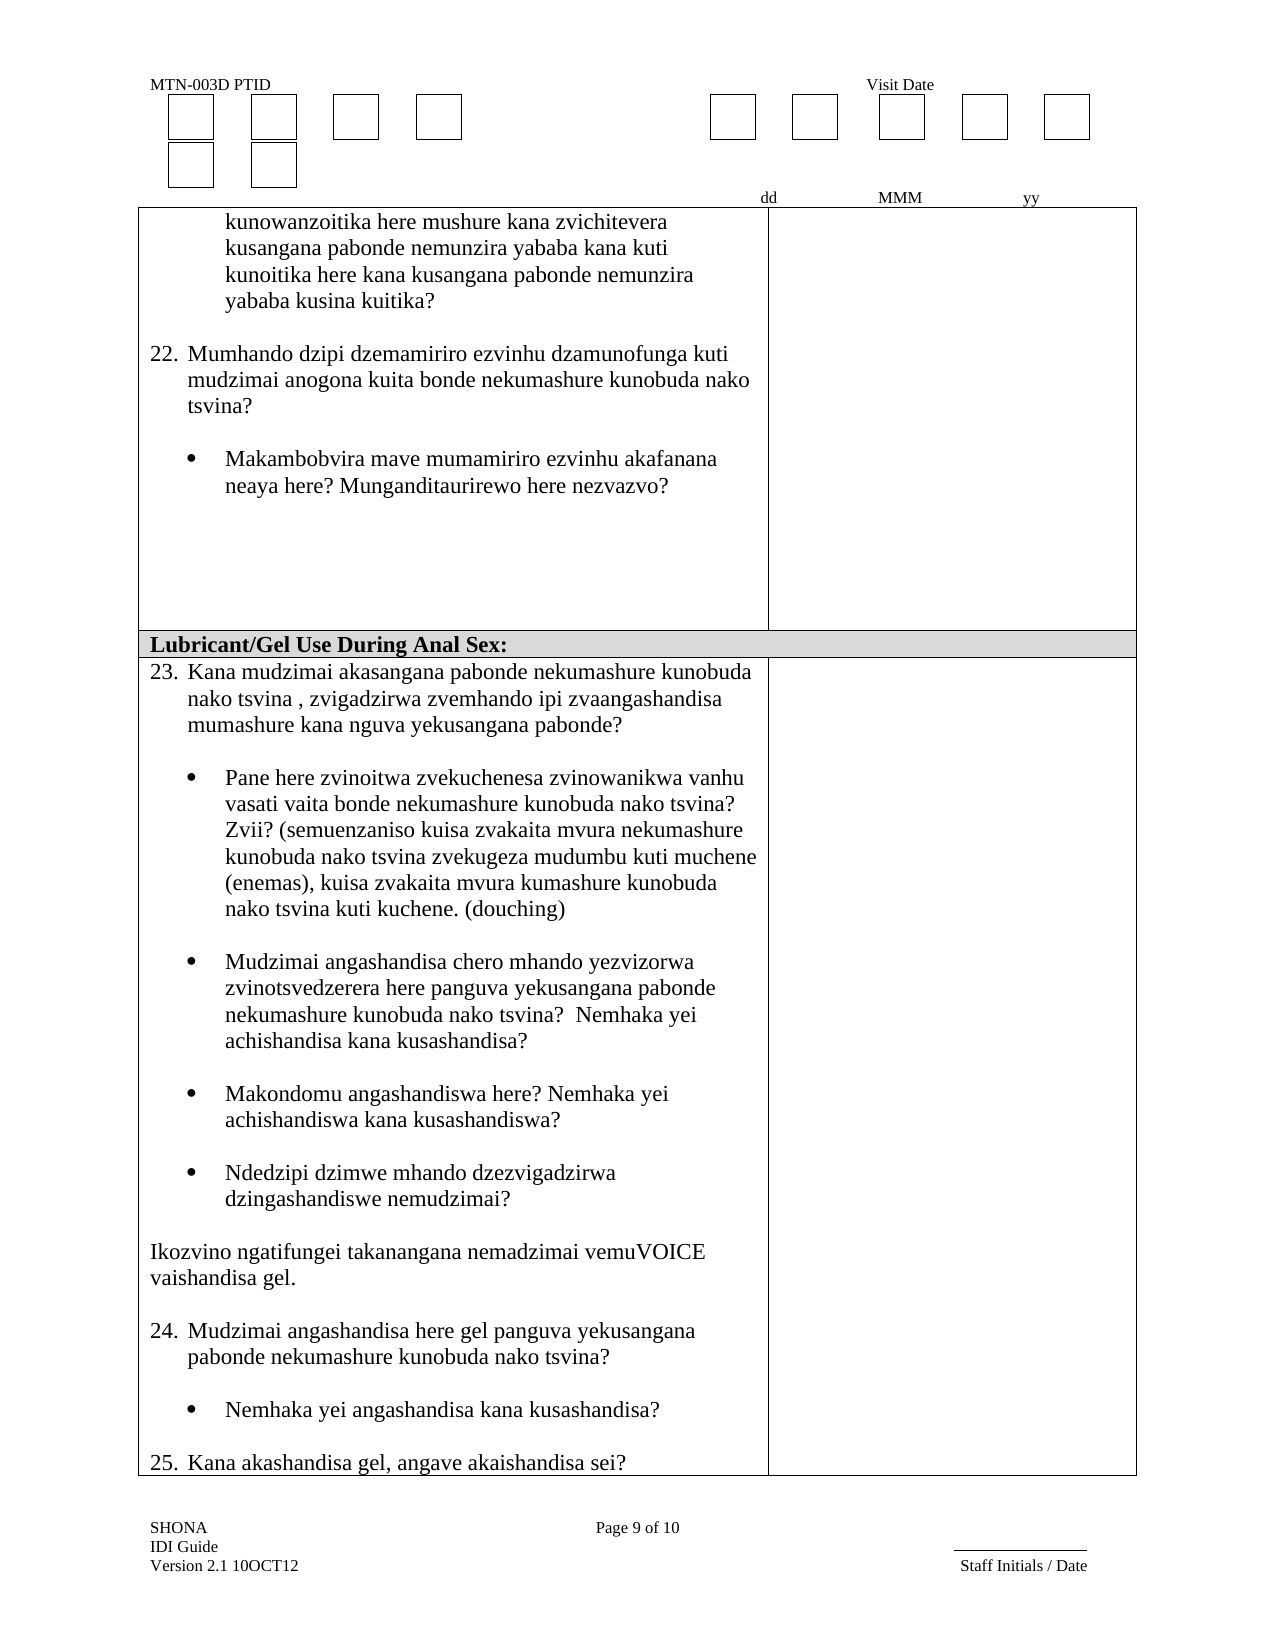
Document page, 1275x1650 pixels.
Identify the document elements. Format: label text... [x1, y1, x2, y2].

table_cell [769, 208, 1136, 630]
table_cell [139, 208, 768, 630]
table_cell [139, 658, 768, 1475]
table_cell [769, 658, 1136, 1475]
table_cell Lubricant/Gel Use During Anal Sex: [139, 631, 1136, 657]
